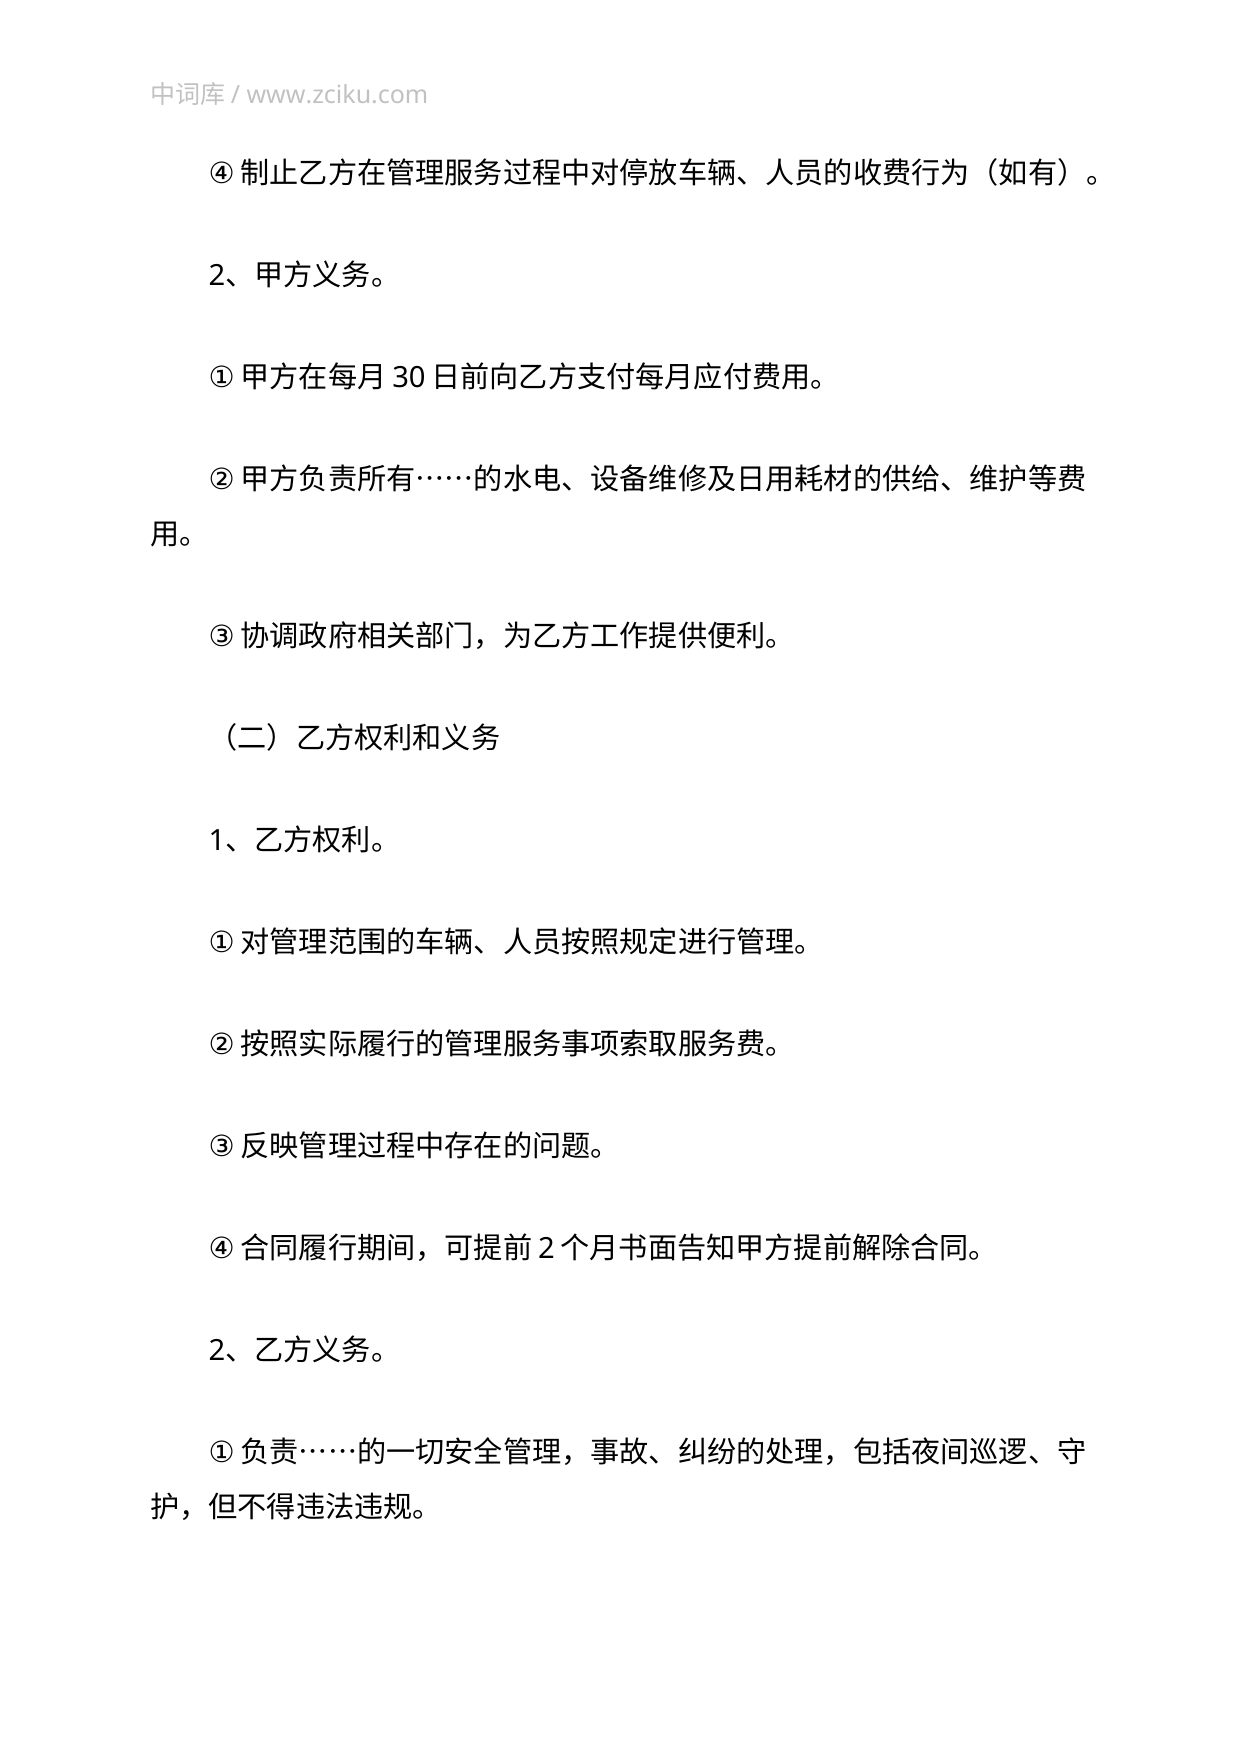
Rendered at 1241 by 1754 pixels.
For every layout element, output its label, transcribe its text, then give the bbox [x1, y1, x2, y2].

text ④制止乙方在管理服务过程中对停放车辆、人员的收费行为（如有）。 [150, 150, 1090, 192]
text 1、乙方权利。 [150, 816, 1090, 859]
text ①负责……的一切安全管理，事故、纠纷的处理，包括夜间巡逻、守护，但不得违法违规。 [150, 1428, 1090, 1526]
text ③反映管理过程中存在的问题。 [150, 1122, 1090, 1165]
text ④合同履行期间，可提前2个月书面告知甲方提前解除合同。 [150, 1224, 1090, 1267]
text 2、乙方义务。 [150, 1326, 1090, 1369]
text ②按照实际履行的管理服务事项索取服务费。 [150, 1020, 1090, 1063]
text ②甲方负责所有……的水电、设备维修及日用耗材的供给、维护等费用。 [150, 456, 1090, 553]
text 2、甲方义务。 [150, 252, 1090, 294]
text ③协调政府相关部门，为乙方工作提供便利。 [150, 613, 1090, 655]
text （二）乙方权利和义务 [150, 715, 1090, 757]
text ①对管理范围的车辆、人员按照规定进行管理。 [150, 918, 1090, 961]
text ①甲方在每月30日前向乙方支付每月应付费用。 [150, 354, 1090, 396]
